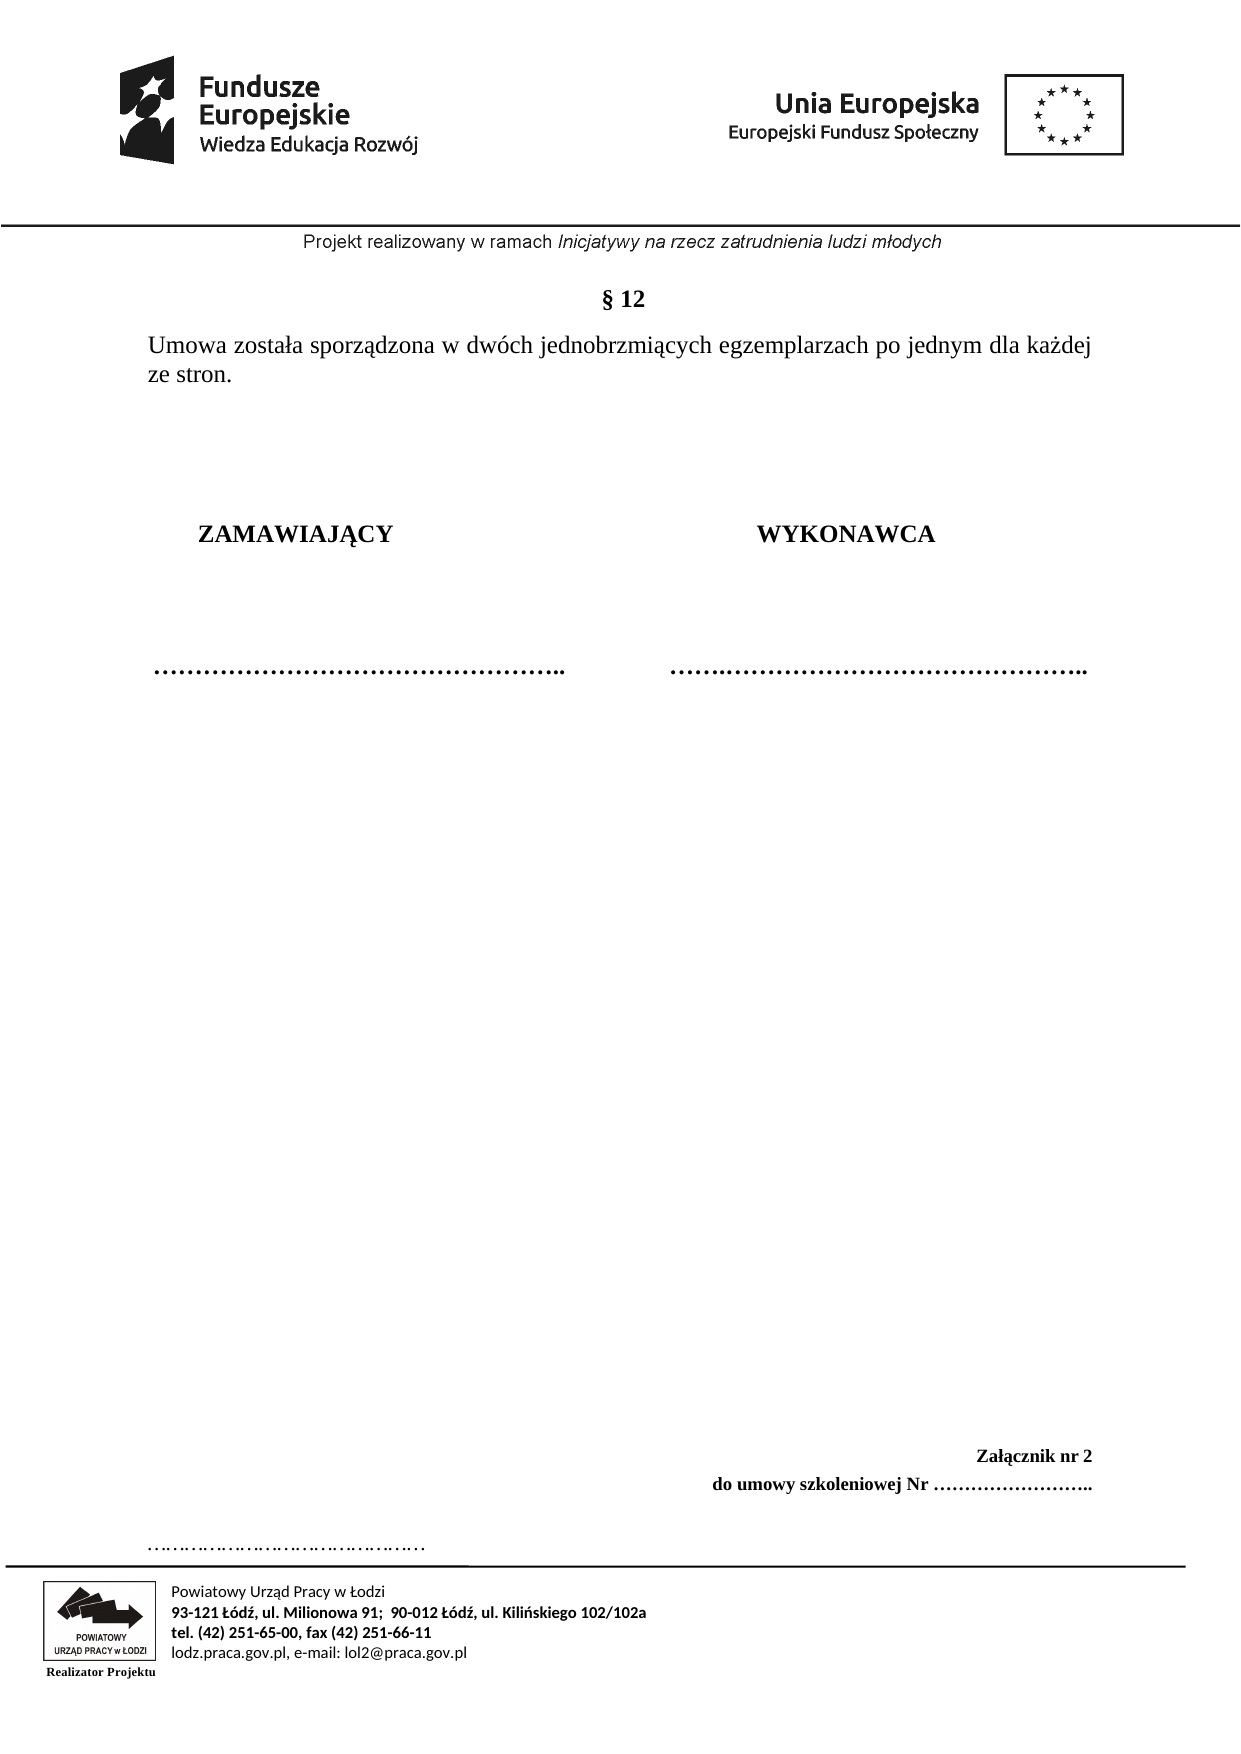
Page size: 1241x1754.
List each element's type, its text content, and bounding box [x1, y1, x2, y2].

picture [0, 0, 1241, 252]
text do umowy szkoleniowej Nr …………………….. [664, 1473, 1092, 1494]
text ZAMAWIAJĄCY WYKONAWCA [148, 519, 1092, 548]
picture [43, 1581, 156, 1661]
text ………………………………………….. …….…………………………………….. [148, 651, 1092, 680]
text Umowa została sporządzona w dwóch jednobrzmiących egzemplarzach po jednym dla każdej ze stron. [148, 330, 1092, 388]
text Załącznik nr 2 [148, 1445, 1092, 1467]
text § 12 [148, 284, 1092, 313]
text ……………………………………… [148, 1531, 1092, 1555]
